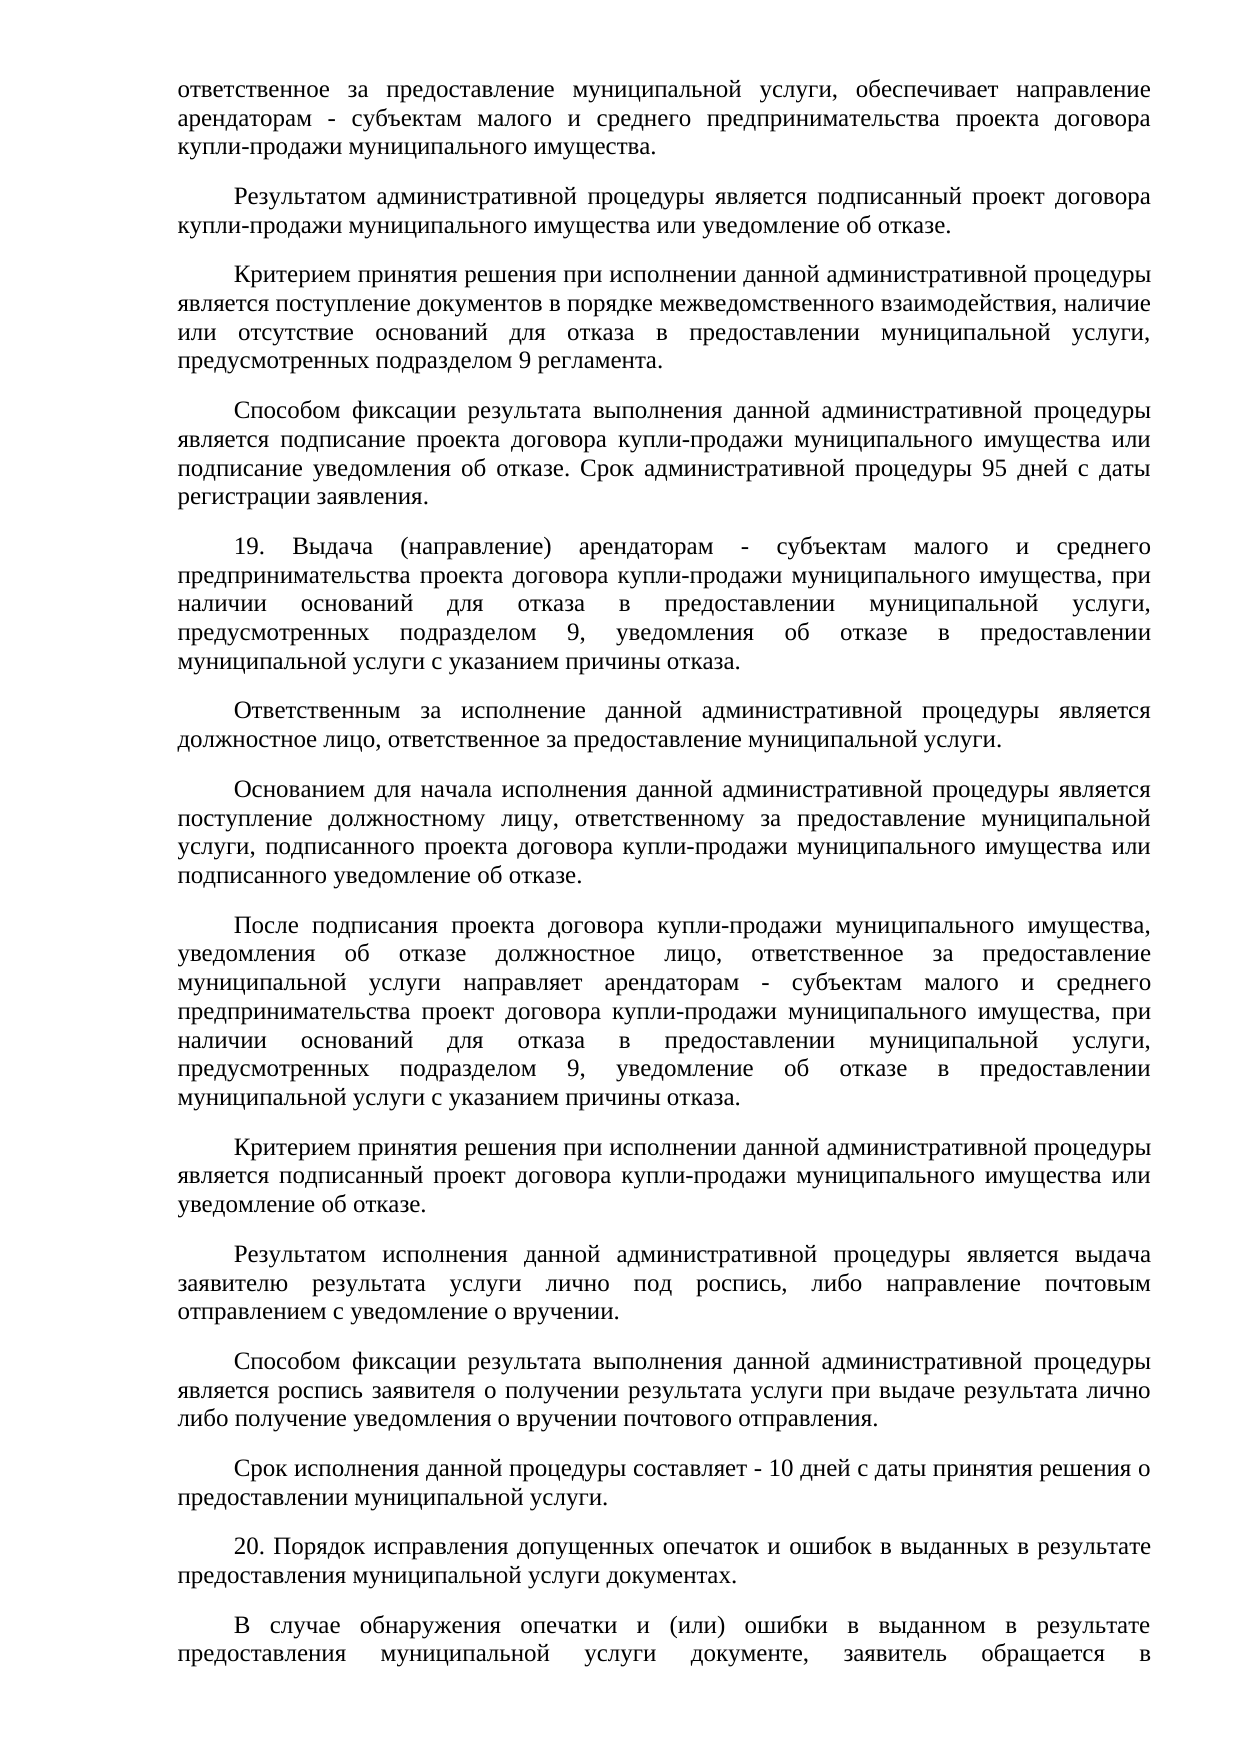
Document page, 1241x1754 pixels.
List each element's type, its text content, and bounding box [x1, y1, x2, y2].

text После подписания проекта договора купли-продажи муниципального имущества, уведомления об отказе должностное лицо, ответственное за предоставление муниципальной услуги направляет арендаторам - субъектам малого и среднего предпринимательства проект договора купли-продажи муниципального имущества, при наличии оснований для отказа в предоставлении муниципальной услуги, предусмотренных подразделом 9, уведомление об отказе в предоставлении муниципальной услуги с указанием причины отказа. [177, 910, 1152, 1111]
text Результатом административной процедуры является подписанный проект договора купли-продажи муниципального имущества или уведомление об отказе. [177, 181, 1152, 238]
text 19. Выдача (направление) арендаторам - субъектам малого и среднего предпринимательства проекта договора купли-продажи муниципального имущества, при наличии оснований для отказа в предоставлении муниципальной услуги, предусмотренных подразделом 9, уведомления об отказе в предоставлении муниципальной услуги с указанием причины отказа. [177, 531, 1152, 675]
text Критерием принятия решения при исполнении данной административной процедуры является поступление документов в порядке межведомственного взаимодействия, наличие или отсутствие оснований для отказа в предоставлении муниципальной услуги, предусмотренных подразделом 9 регламента. [177, 259, 1152, 374]
text 20. Порядок исправления допущенных опечаток и ошибок в выданных в результате предоставления муниципальной услуги документах. [177, 1531, 1152, 1589]
text Ответственным за исполнение данной административной процедуры является должностное лицо, ответственное за предоставление муниципальной услуги. [177, 696, 1152, 753]
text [177, 74, 1152, 160]
text Способом фиксации результата выполнения данной административной процедуры является подписание проекта договора купли-продажи муниципального имущества или подписание уведомления об отказе. Срок административной процедуры 95 дней с даты регистрации заявления. [177, 395, 1152, 510]
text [177, 1610, 1152, 1667]
text Результатом исполнения данной административной процедуры является выдача заявителю результата услуги лично под роспись, либо направление почтовым отправлением с уведомление о вручении. [177, 1239, 1152, 1325]
text Критерием принятия решения при исполнении данной административной процедуры является подписанный проект договора купли-продажи муниципального имущества или уведомление об отказе. [177, 1132, 1152, 1218]
text Срок исполнения данной процедуры составляет - 10 дней с даты принятия решения о предоставлении муниципальной услуги. [177, 1453, 1152, 1511]
text Основанием для начала исполнения данной административной процедуры является поступление должностному лицу, ответственному за предоставление муниципальной услуги, подписанного проекта договора купли-продажи муниципального имущества или подписанного уведомление об отказе. [177, 774, 1152, 889]
text Способом фиксации результата выполнения данной административной процедуры является роспись заявителя о получении результата услуги при выдаче результата лично либо получение уведомления о вручении почтового отправления. [177, 1346, 1152, 1432]
